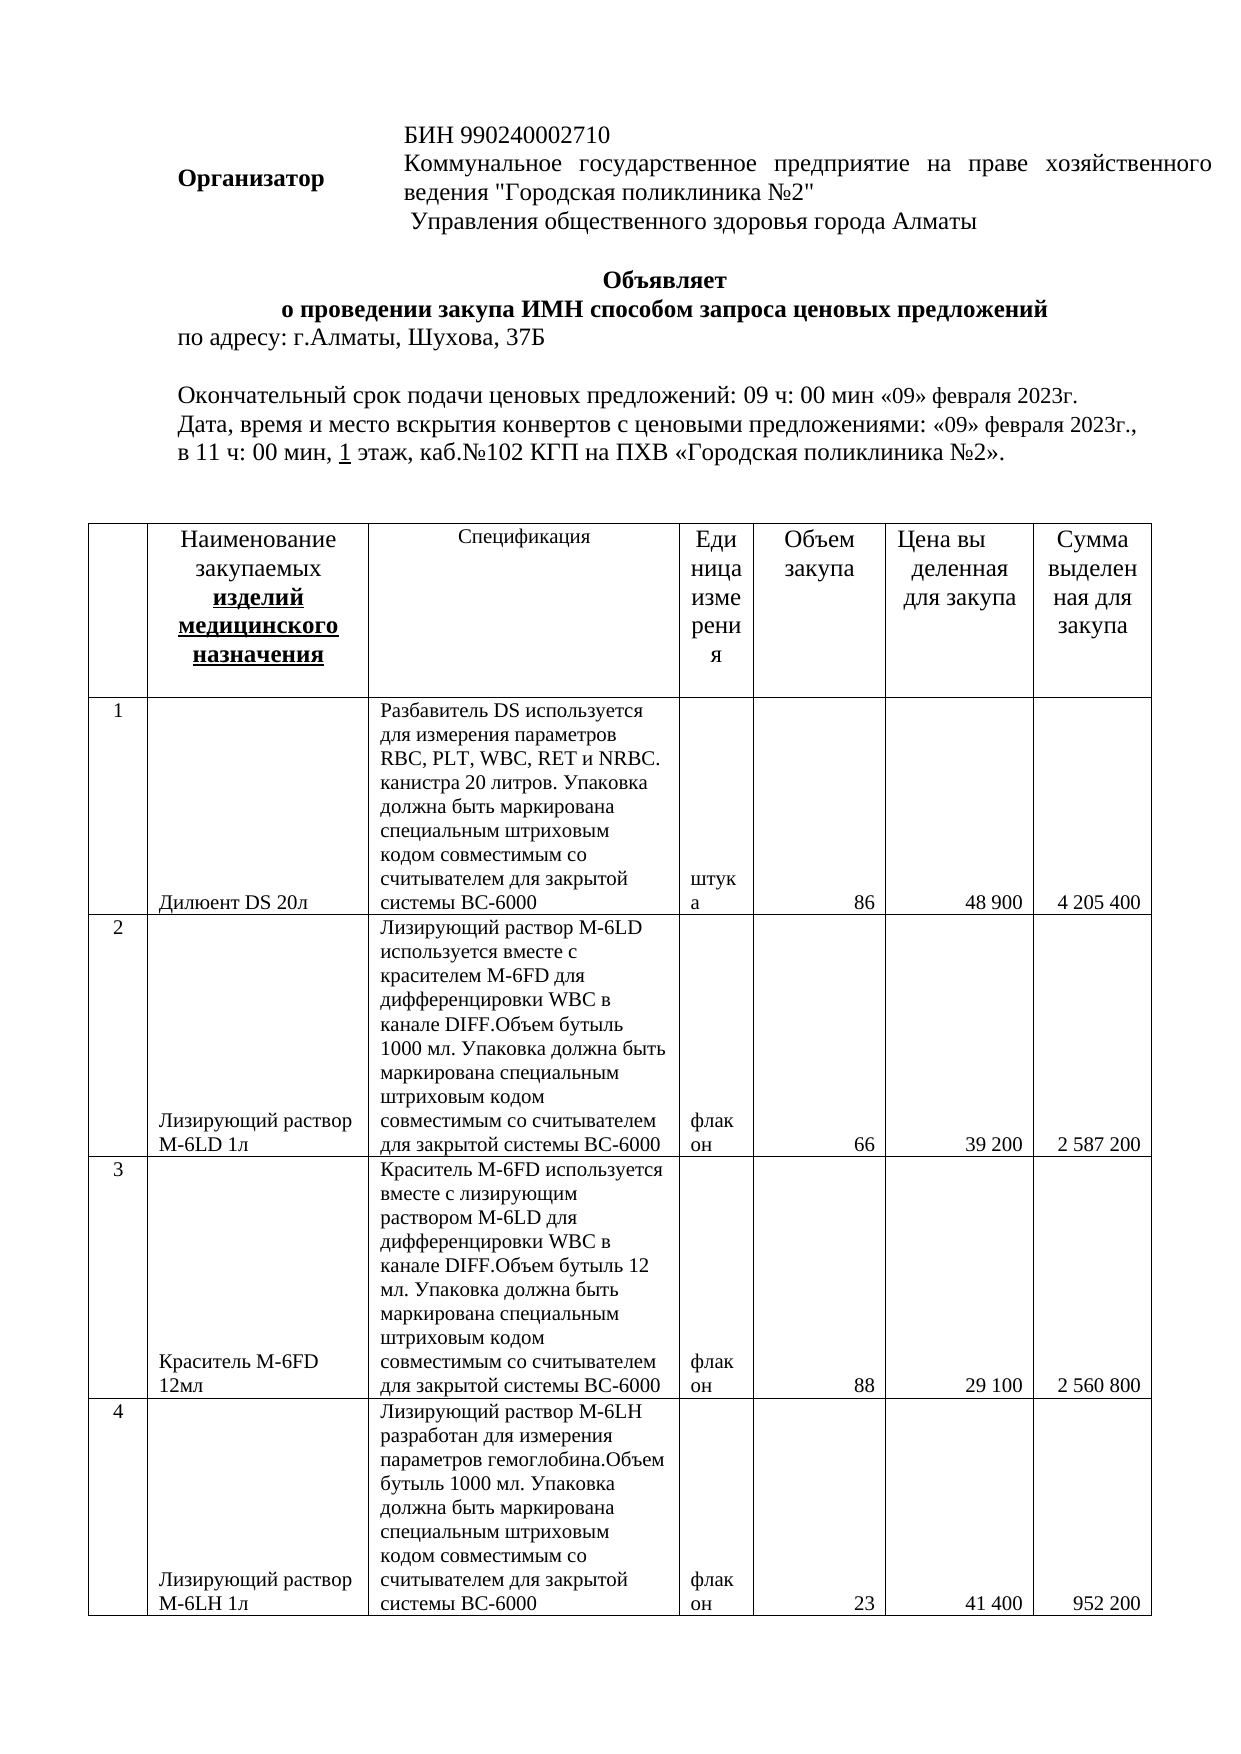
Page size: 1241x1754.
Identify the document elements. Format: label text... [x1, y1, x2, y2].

table_cell 4 [89, 1399, 147, 1615]
table_cell Лизирующий раствор M-6LD 1л [148, 915, 368, 1156]
table_header Цена вы деленная для закупа [886, 524, 1033, 697]
table_cell Лизирующий раствор M-6LD используется вместе с красителем M-6FD для дифференцировки WBC в канале DIFF.Объем бутыль 1000 мл. Упаковка должна быть маркирована специальным штриховым кодом совместимым со считывателем для закрытой системы BC-6000 [369, 915, 679, 1156]
table_cell 1 [89, 698, 147, 914]
table_cell Лизирующий раствор M-6LH разработан для измерения параметров гемоглобина.Объем бутыль 1000 мл. Упаковка должна быть маркирована специальным штриховым кодом совместимым со считывателем для закрытой системы BC-6000 [369, 1399, 679, 1615]
table_header БИН 990240002710 Коммунальное государственное предприятие на праве хозяйственного ведения "Городская поликлиника №2" Управления общественного здоровья города Алматы [402, 118, 1214, 236]
table_cell Лизирующий раствор M-6LH 1л [148, 1399, 368, 1615]
table_cell 66 [754, 915, 885, 1156]
text по адресу: г.Алматы, Шухова, 37Б [177, 322, 1152, 351]
table_cell флакон [680, 915, 753, 1156]
table_cell 48 900 [886, 698, 1033, 914]
table_header Наименование закупаемых изделий медицинского назначения [148, 524, 368, 697]
table_cell 2 560 800 [1034, 1157, 1151, 1397]
table_cell Дилюент DS 20л [148, 698, 368, 914]
table_cell флакон [680, 1399, 753, 1615]
table_header Объем закупа [754, 524, 885, 697]
table_cell Разбавитель DS используется для измерения параметров RBC, PLT, WBC, RET и NRBC. канистра 20 литров. Упаковка должна быть маркирована специальным штриховым кодом совместимым со считывателем для закрытой системы BC-6000 [369, 698, 679, 914]
table_header Организатор [176, 118, 402, 236]
table_cell 23 [754, 1399, 885, 1615]
table_header Сумма выделенная для закупа [1034, 524, 1151, 697]
table_cell Краситель M-6FD используется вместе с лизирующим раствором M-6LD для дифференцировки WBC в канале DIFF.Объем бутыль 12 мл. Упаковка должна быть маркирована специальным штриховым кодом совместимым со считывателем для закрытой системы BC-6000 [369, 1157, 679, 1397]
table_cell 3 [89, 1157, 147, 1397]
table_cell 952 200 [1034, 1399, 1151, 1615]
table_cell штука [680, 698, 753, 914]
table_cell 86 [754, 698, 885, 914]
table_cell 4 205 400 [1034, 698, 1151, 914]
table_cell 88 [754, 1157, 885, 1397]
text Дата, время и место вскрытия конвертов с ценовыми предложениями: «09» февраля 2023г., в 11 ч: 00 мин, 1 этаж, каб.№102 КГП на ПХВ «Городская поликлиника №2». [177, 409, 1152, 466]
text Объявляет [177, 265, 1152, 294]
table_cell 39 200 [886, 915, 1033, 1156]
table_cell флакон [680, 1157, 753, 1397]
table_cell 29 100 [886, 1157, 1033, 1397]
table_header Единица измерения [680, 524, 753, 697]
table_cell 2 [89, 915, 147, 1156]
table_cell 41 400 [886, 1399, 1033, 1615]
text Окончательный срок подачи ценовых предложений: 09 ч: 00 мин «09» февраля 2023г. [177, 380, 1152, 409]
text о проведении закупа ИМН способом запроса ценовых предложений [177, 294, 1152, 322]
table_header [89, 524, 147, 697]
table_header Спецификация [369, 524, 679, 697]
table_cell 2 587 200 [1034, 915, 1151, 1156]
table_cell Краситель M-6FD 12мл [148, 1157, 368, 1397]
